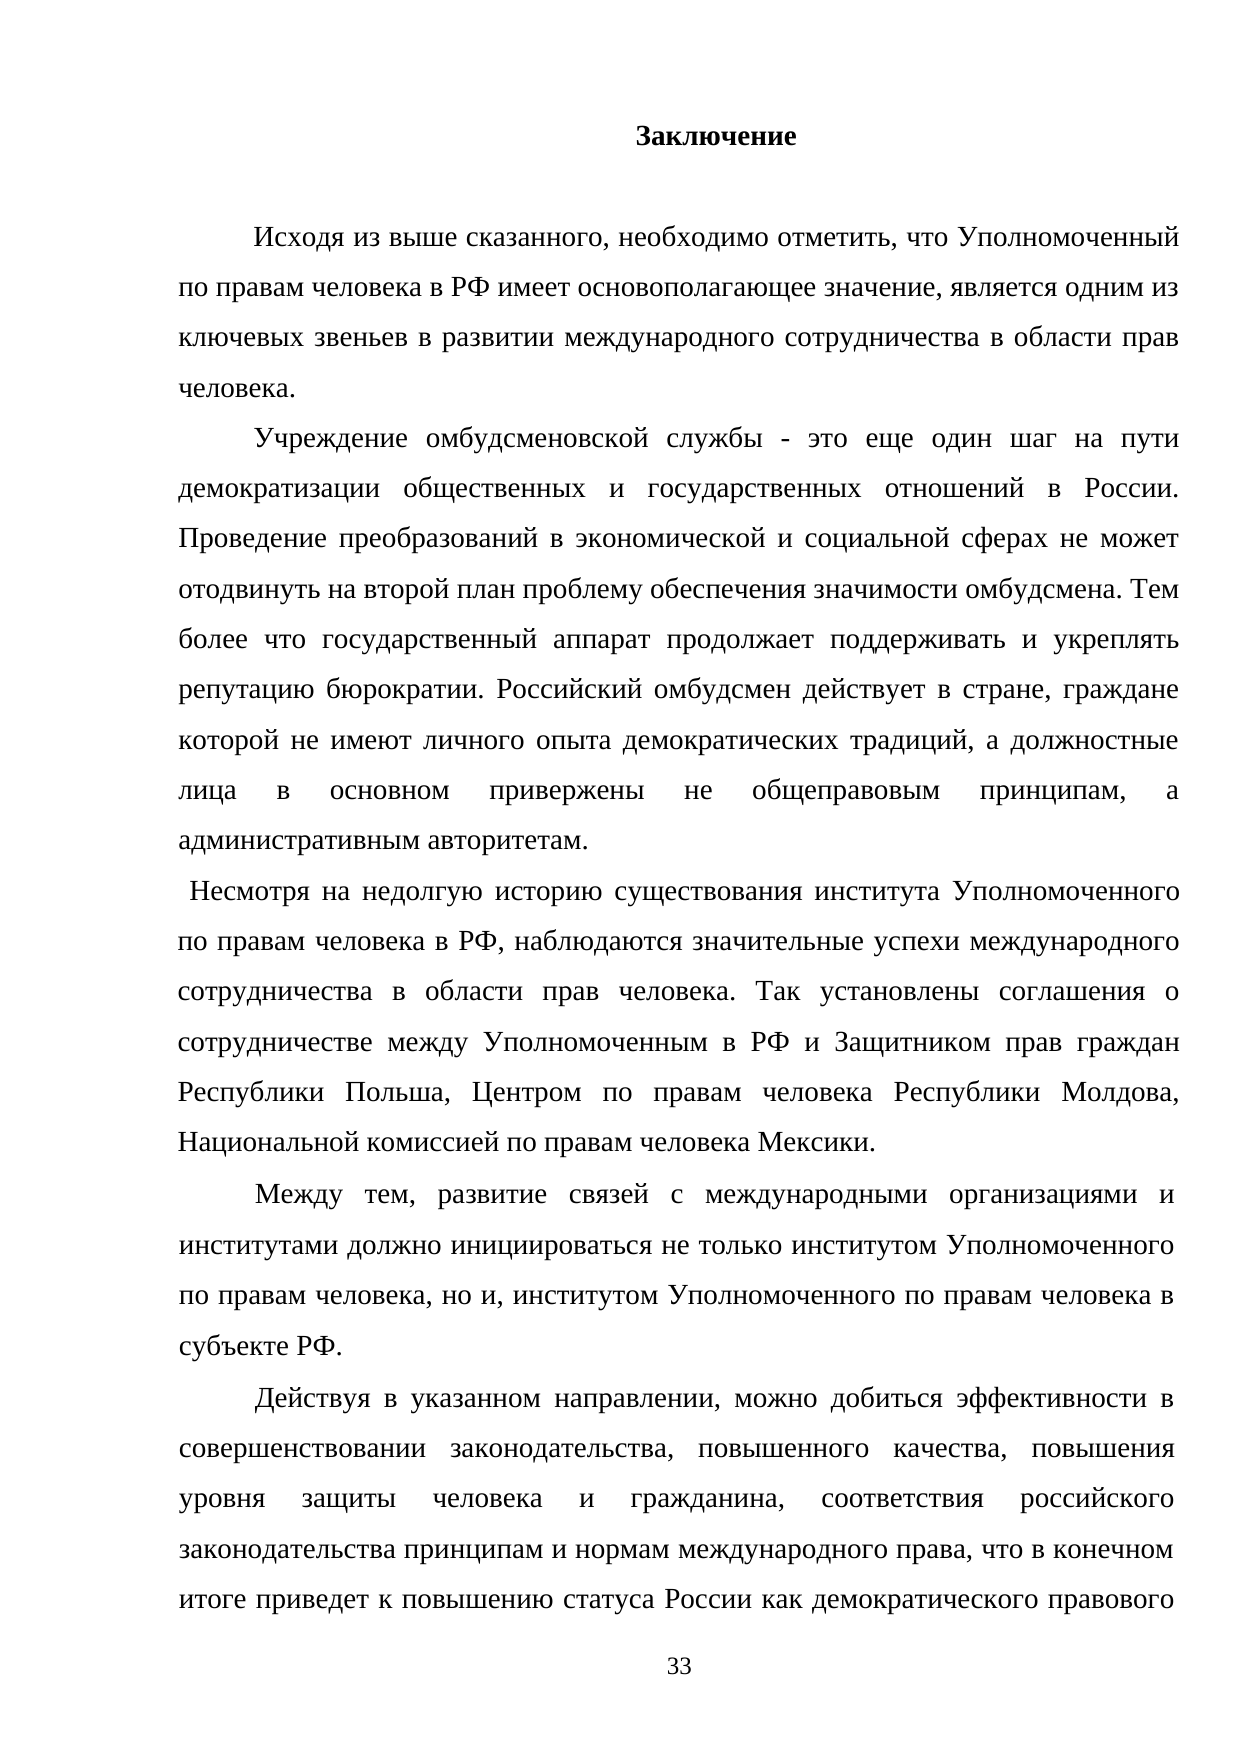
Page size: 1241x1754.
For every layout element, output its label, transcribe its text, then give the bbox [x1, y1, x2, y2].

text Заключение [177, 118, 1181, 152]
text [179, 1380, 1175, 1615]
text Несмотря на недолгую историю существования института Уполномоченного по правам человека в РФ, наблюдаются значительные успехи международного сотрудничества в области прав человека. Так установлены соглашения о сотрудничестве между Уполномоченным в РФ и Защитником прав граждан Республики Польша, Центром по правам человека Республики Молдова, Национальной комиссией по правам человека Мексики. [177, 873, 1181, 1158]
text Учреждение омбудсменовской службы - это еще один шаг на пути демократизации общественных и государственных отношений в России. Проведение преобразований в экономической и социальной сферах не может отодвинуть на второй план проблему обеспечения значимости омбудсмена. Тем более что государственный аппарат продолжает поддерживать и укреплять репутацию бюрократии. Российский омбудсмен действует в стране, граждане которой не имеют личного опыта демократических традиций, а должностные лица в основном привержены не общеправовым принципам, а административным авторитетам. [178, 420, 1180, 856]
text Исходя из выше сказанного, необходимо отметить, что Уполномоченный по правам человека в РФ имеет основополагающее значение, является одним из ключевых звеньев в развитии международного сотрудничества в области прав человека. [178, 219, 1180, 403]
text Между тем, развитие связей с международными организациями и институтами должно инициироваться не только институтом Уполномоченного по правам человека, но и, институтом Уполномоченного по правам человека в субъекте РФ. [179, 1177, 1175, 1361]
